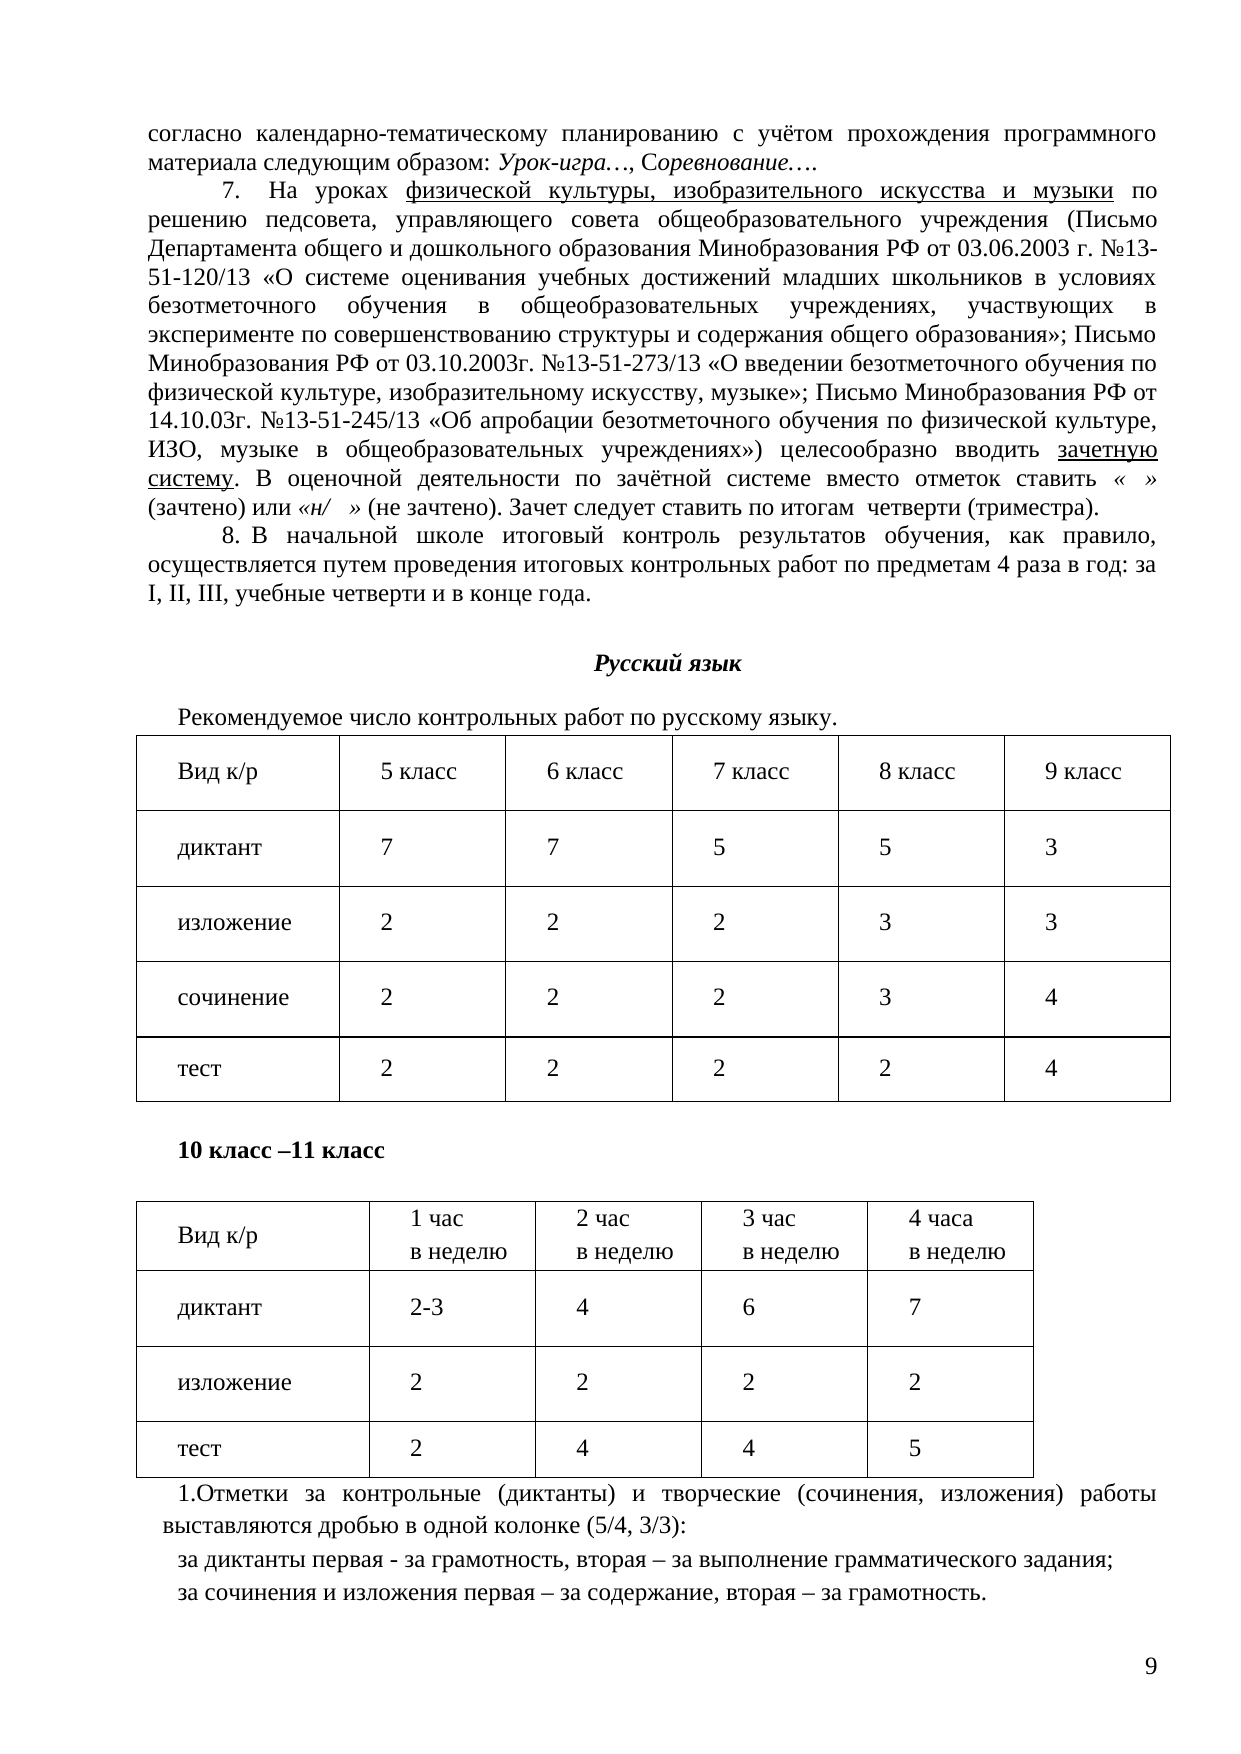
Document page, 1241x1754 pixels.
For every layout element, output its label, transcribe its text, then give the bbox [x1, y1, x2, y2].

text Рекомендуемое число контрольных работ по русскому языку. [162, 702, 1157, 730]
text Русский язык [162, 648, 1157, 677]
table_cell диктант [137, 1271, 369, 1346]
table_cell тест [137, 1422, 369, 1477]
table_cell 4 [1005, 962, 1170, 1036]
table_cell 2 [673, 1038, 838, 1101]
text 10 класс –11 класс [162, 1135, 1157, 1164]
table_cell 5 [839, 811, 1004, 886]
table_cell 2-3 [370, 1271, 535, 1346]
table_cell 2 [340, 1038, 505, 1101]
table_cell 2 [702, 1347, 867, 1421]
table_cell 6 [702, 1271, 867, 1346]
table_header 1 час в неделю [370, 1202, 535, 1270]
table_cell диктант [137, 811, 339, 886]
table_cell 7 [340, 811, 505, 886]
table_cell 4 [536, 1422, 701, 1477]
table_header 8 класс [839, 736, 1004, 810]
table_header 7 класс [673, 736, 838, 810]
text за диктанты первая - за грамотность, вторая – за выполнение грамматического задания; [162, 1544, 1157, 1572]
table_header 4 часа в неделю [868, 1202, 1033, 1270]
text за сочинения и изложения первая – за содержание, вторая – за грамотность. [162, 1577, 1157, 1605]
table_cell 2 [506, 887, 672, 961]
table_cell 7 [868, 1271, 1033, 1346]
table_cell 2 [340, 887, 505, 961]
table_header Вид к/р [137, 736, 339, 810]
table_cell 2 [370, 1347, 535, 1421]
table_cell 4 [536, 1271, 701, 1346]
list На уроках физической культуры, изобразительного искусства и музыки по решению педсовета, управляющего совета общеобразовательного учреждения (Письмо Департамента общего и дошкольного образования Минобразования РФ от 03.06.2003 г. №13-51-120/13 «О системе оценивания учебных достижений младших школьников в условиях безотметочного обучения в общеобразовательных учреждениях, участвующих в эксперименте по совершенствованию структуры и содержания общего образования»; Письмо Минобразования РФ от 03.10.2003г. №13-51-273/13 «О введении безотметочного обучения по физической культуре, изобразительному искусству, музыке»; Письмо Минобразования РФ от 14.10.03г. №13-51-245/13 «Об апробации безотметочного обучения по физической культуре, ИЗО, музыке в общеобразовательных учреждениях») целесообразно вводить зачетную систему. В оценочной деятельности по зачётной системе вместо отметок ставить «» (зачтено) или «н/» (не зачтено). Зачет следует ставить по итогам четверти (триместра). [148, 176, 1157, 521]
table_header 9 класс [1005, 736, 1170, 810]
list В начальной школе итоговый контроль результатов обучения, как правило, осуществляется путем проведения итоговых контрольных работ по предметам 4 раза в год: за I, II, III, учебные четверти и в конце года. [148, 521, 1157, 607]
table_header 5 класс [340, 736, 505, 810]
table_cell 3 [1005, 887, 1170, 961]
table_cell 5 [868, 1422, 1033, 1477]
table_cell 2 [868, 1347, 1033, 1421]
table_cell 2 [506, 1038, 672, 1101]
table_cell изложение [137, 887, 339, 961]
table_cell 2 [839, 1038, 1004, 1101]
table_cell 3 [839, 962, 1004, 1036]
table_cell 3 [839, 887, 1004, 961]
table_cell 5 [673, 811, 838, 886]
table_cell 7 [506, 811, 672, 886]
table_header 6 класс [506, 736, 672, 810]
table_cell 3 [1005, 811, 1170, 886]
table_cell тест [137, 1038, 339, 1101]
table_cell 2 [673, 962, 838, 1036]
text 1.Отметки за контрольные (диктанты) и творческие (сочинения, изложения) работы выставляются дробью в одной колонке (5/4, 3/3): [162, 1478, 1157, 1539]
table_cell сочинение [137, 962, 339, 1036]
table_header 3 час в неделю [702, 1202, 867, 1270]
table_cell 2 [506, 962, 672, 1036]
table_cell 4 [702, 1422, 867, 1477]
table_cell 2 [340, 962, 505, 1036]
table_cell 2 [673, 887, 838, 961]
table_cell изложение [137, 1347, 369, 1421]
table_cell 2 [536, 1347, 701, 1421]
table_cell 2 [370, 1422, 535, 1477]
table_header Вид к/р [137, 1202, 369, 1270]
table_header 2 час в неделю [536, 1202, 701, 1270]
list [148, 118, 1157, 176]
table_cell 4 [1005, 1038, 1170, 1101]
